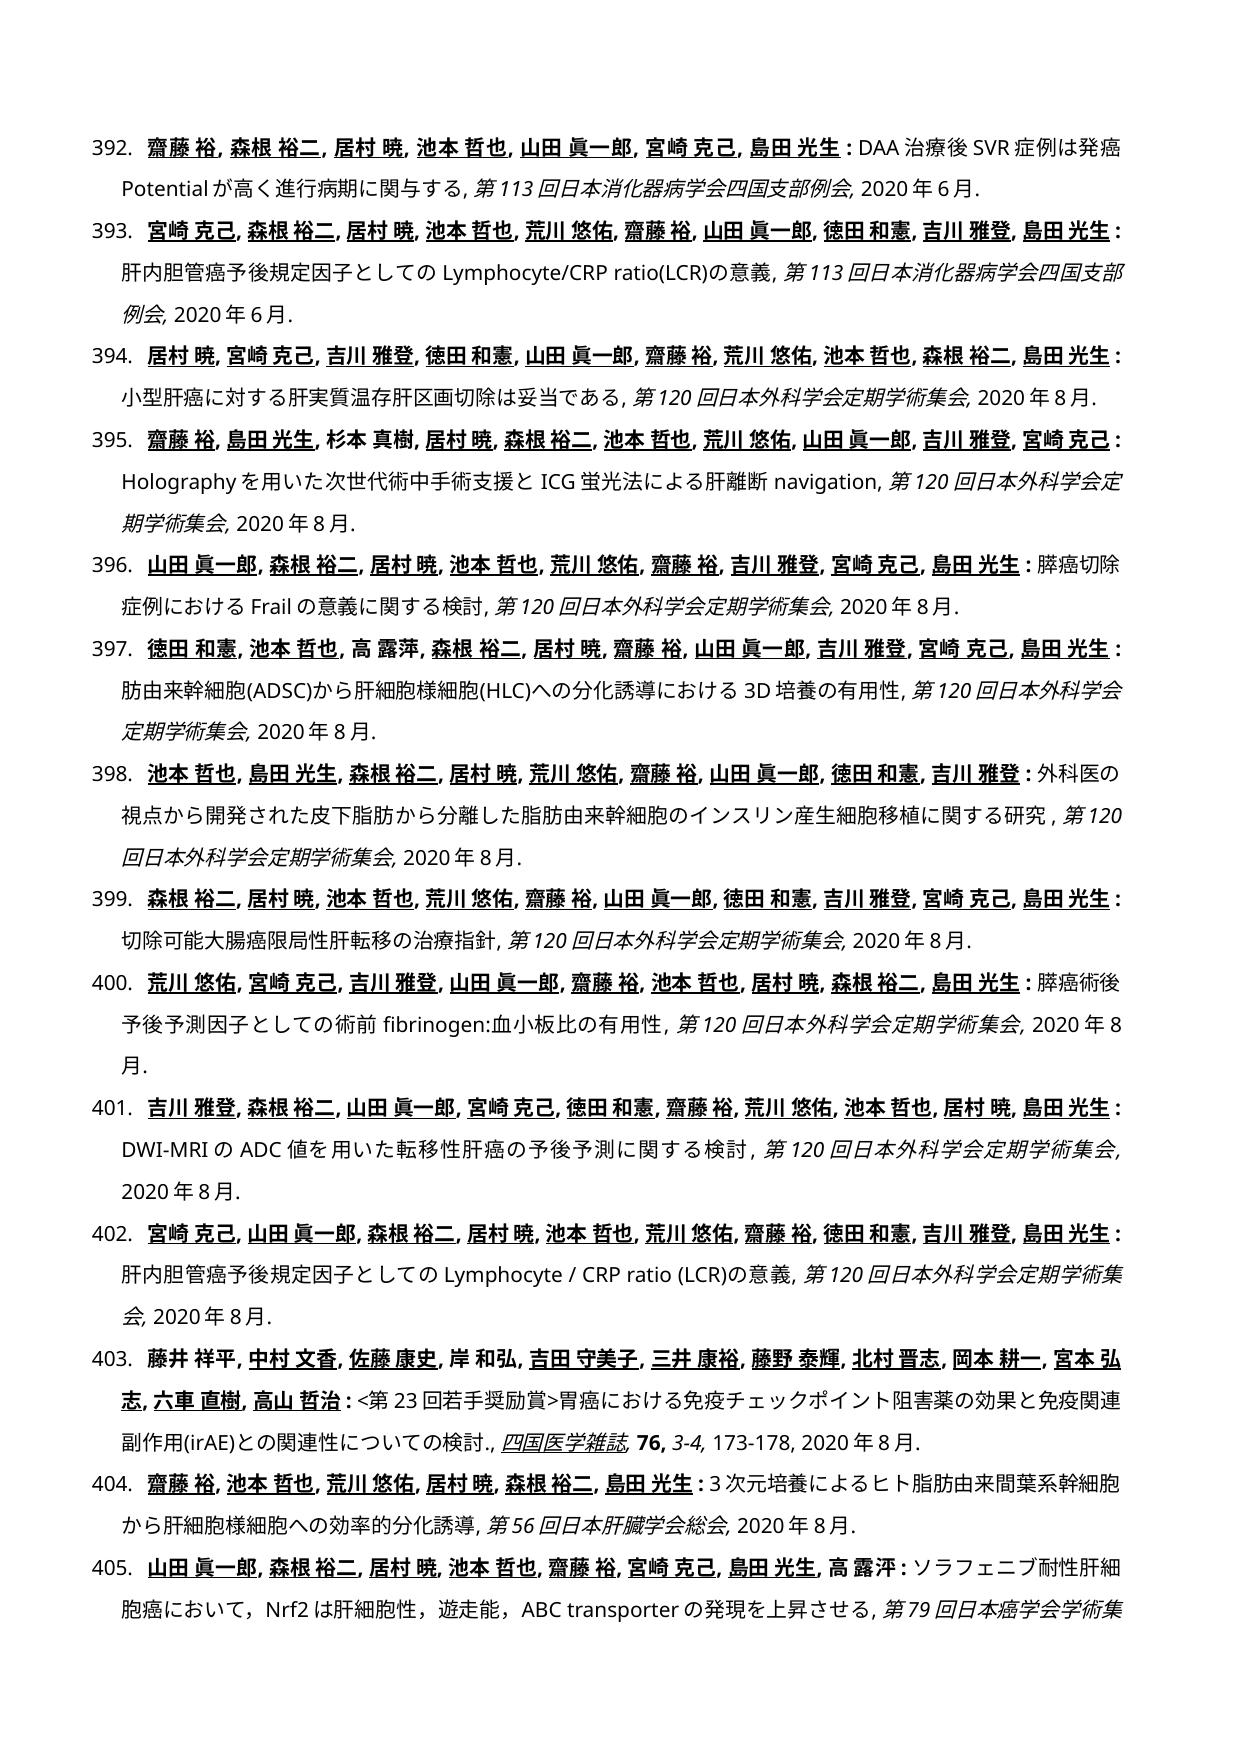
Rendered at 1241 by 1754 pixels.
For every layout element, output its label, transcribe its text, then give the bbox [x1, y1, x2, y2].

list 齋藤 裕, 池本 哲也, 荒川 悠佑, 居村 暁, 森根 裕二, 島田 光生 : 3次元培養によるヒト脂肪由来間葉系幹細胞から肝細胞様細胞への効率的分化誘導, 第56回日本肝臓学会総会, 2020年8月. [92, 1462, 1122, 1545]
list 山田 眞一郎, 森根 裕二, 居村 暁, 池本 哲也, 荒川 悠佑, 齋藤 裕, 吉川 雅登, 宮崎 克己, 島田 光生 : 膵癌切除症例におけるFrailの意義に関する検討, 第120回日本外科学会定期学術集会, 2020年8月. [92, 543, 1122, 626]
list 宮崎 克己, 山田 眞一郎, 森根 裕二, 居村 暁, 池本 哲也, 荒川 悠佑, 齋藤 裕, 徳田 和憲, 吉川 雅登, 島田 光生 : 肝内胆管癌予後規定因子としてのLymphocyte / CRP ratio (LCR)の意義, 第120回日本外科学会定期学術集会, 2020年8月. [92, 1211, 1122, 1336]
list 徳田 和憲, 池本 哲也, 高 露萍, 森根 裕二, 居村 暁, 齋藤 裕, 山田 眞一郎, 吉川 雅登, 宮崎 克己, 島田 光生 : 肪由来幹細胞(ADSC)から肝細胞様細胞(HLC)への分化誘導における3D培養の有用性, 第120回日本外科学会定期学術集会, 2020年8月. [92, 626, 1122, 752]
list 吉川 雅登, 森根 裕二, 山田 眞一郎, 宮崎 克己, 徳田 和憲, 齋藤 裕, 荒川 悠佑, 池本 哲也, 居村 暁, 島田 光生 : DWI-MRIのADC値を用いた転移性肝癌の予後予測に関する検討, 第120回日本外科学会定期学術集会, 2020年8月. [92, 1086, 1122, 1211]
list 池本 哲也, 島田 光生, 森根 裕二, 居村 暁, 荒川 悠佑, 齋藤 裕, 山田 眞一郎, 徳田 和憲, 吉川 雅登 : 外科医の視点から開発された皮下脂肪から分離した脂肪由来幹細胞のインスリン産生細胞移植に関する研究, 第120回日本外科学会定期学術集会, 2020年8月. [92, 752, 1122, 877]
list 居村 暁, 宮崎 克己, 吉川 雅登, 徳田 和憲, 山田 眞一郎, 齋藤 裕, 荒川 悠佑, 池本 哲也, 森根 裕二, 島田 光生 : 小型肝癌に対する肝実質温存肝区画切除は妥当である, 第120回日本外科学会定期学術集会, 2020年8月. [92, 334, 1122, 417]
list 藤井 祥平, 中村 文香, 佐藤 康史, 岸 和弘, 吉田 守美子, 三井 康裕, 藤野 泰輝, 北村 晋志, 岡本 耕一, 宮本 弘志, 六車 直樹, 高山 哲治 : <第23回若手奨励賞>胃癌における免疫チェックポイント阻害薬の効果と免疫関連副作用(irAE)との関連性についての検討., 四国医学雑誌, 76, 3-4, 173-178, 2020年8月. [92, 1336, 1122, 1462]
list 森根 裕二, 居村 暁, 池本 哲也, 荒川 悠佑, 齋藤 裕, 山田 眞一郎, 徳田 和憲, 吉川 雅登, 宮崎 克己, 島田 光生 : 切除可能大腸癌限局性肝転移の治療指針, 第120回日本外科学会定期学術集会, 2020年8月. [92, 877, 1122, 961]
list 荒川 悠佑, 宮崎 克己, 吉川 雅登, 山田 眞一郎, 齋藤 裕, 池本 哲也, 居村 暁, 森根 裕二, 島田 光生 : 膵癌術後予後予測因子としての術前fibrinogen:血小板比の有用性, 第120回日本外科学会定期学術集会, 2020年8月. [92, 961, 1122, 1086]
list 齋藤 裕, 森根 裕二, 居村 暁, 池本 哲也, 山田 眞一郎, 宮崎 克己, 島田 光生 : DAA治療後SVR症例は発癌Potentialが高く進行病期に関与する, 第113回日本消化器病学会四国支部例会, 2020年6月. [92, 125, 1122, 209]
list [92, 1545, 1122, 1629]
list 齋藤 裕, 島田 光生, 杉本 真樹, 居村 暁, 森根 裕二, 池本 哲也, 荒川 悠佑, 山田 眞一郎, 吉川 雅登, 宮崎 克己 : Holographyを用いた次世代術中手術支援とICG蛍光法による肝離断navigation, 第120回日本外科学会定期学術集会, 2020年8月. [92, 417, 1122, 543]
list 宮崎 克己, 森根 裕二, 居村 暁, 池本 哲也, 荒川 悠佑, 齋藤 裕, 山田 眞一郎, 徳田 和憲, 吉川 雅登, 島田 光生 : 肝内胆管癌予後規定因子としてのLymphocyte/CRP ratio(LCR)の意義, 第113回日本消化器病学会四国支部例会, 2020年6月. [92, 209, 1122, 334]
